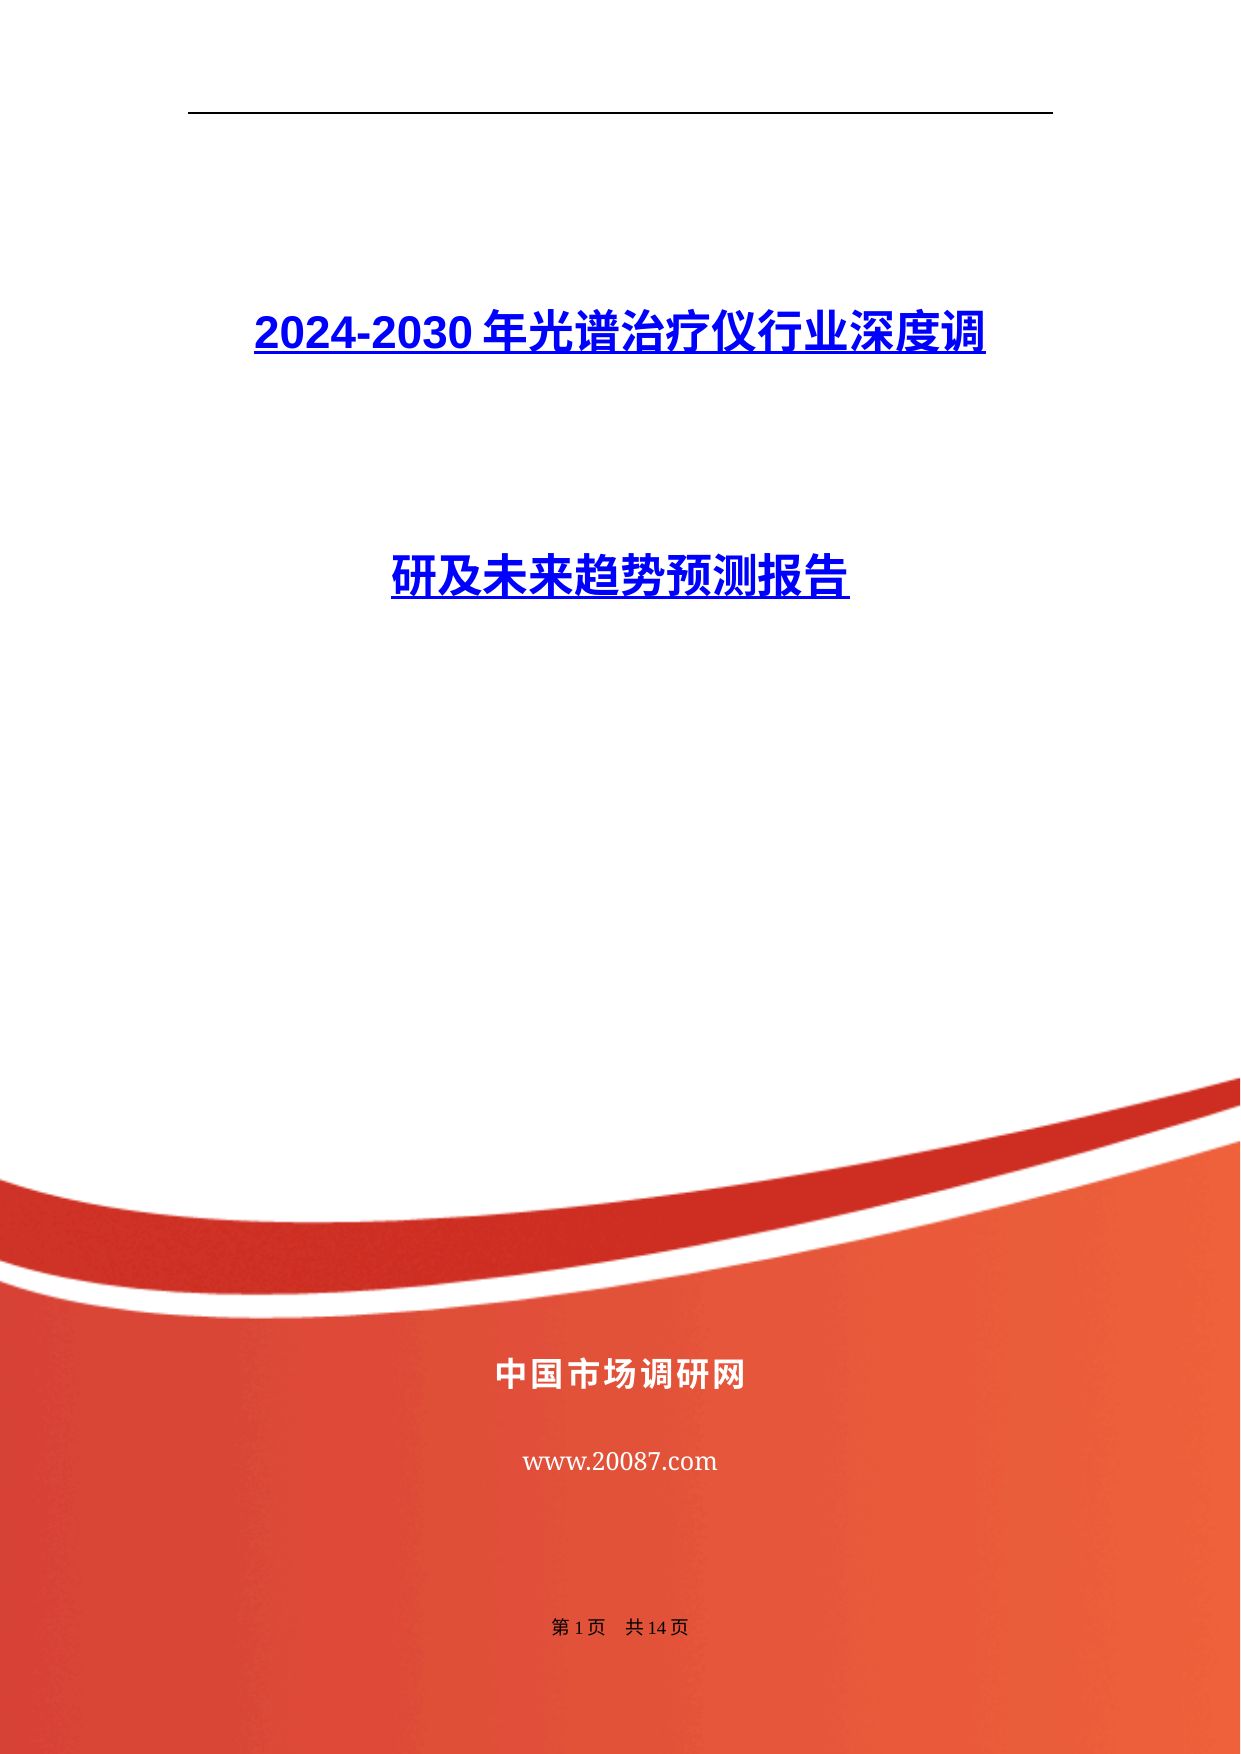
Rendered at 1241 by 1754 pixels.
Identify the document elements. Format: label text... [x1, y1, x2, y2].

picture [0, 1006, 1241, 1754]
table_header 2024-2030年光谱治疗仪行业深度调研及未来趋势预测报告 [188, 207, 1053, 773]
text www.20087.com [187, 1428, 1053, 1493]
subtitle 中国市场调研网 [187, 1339, 1053, 1404]
